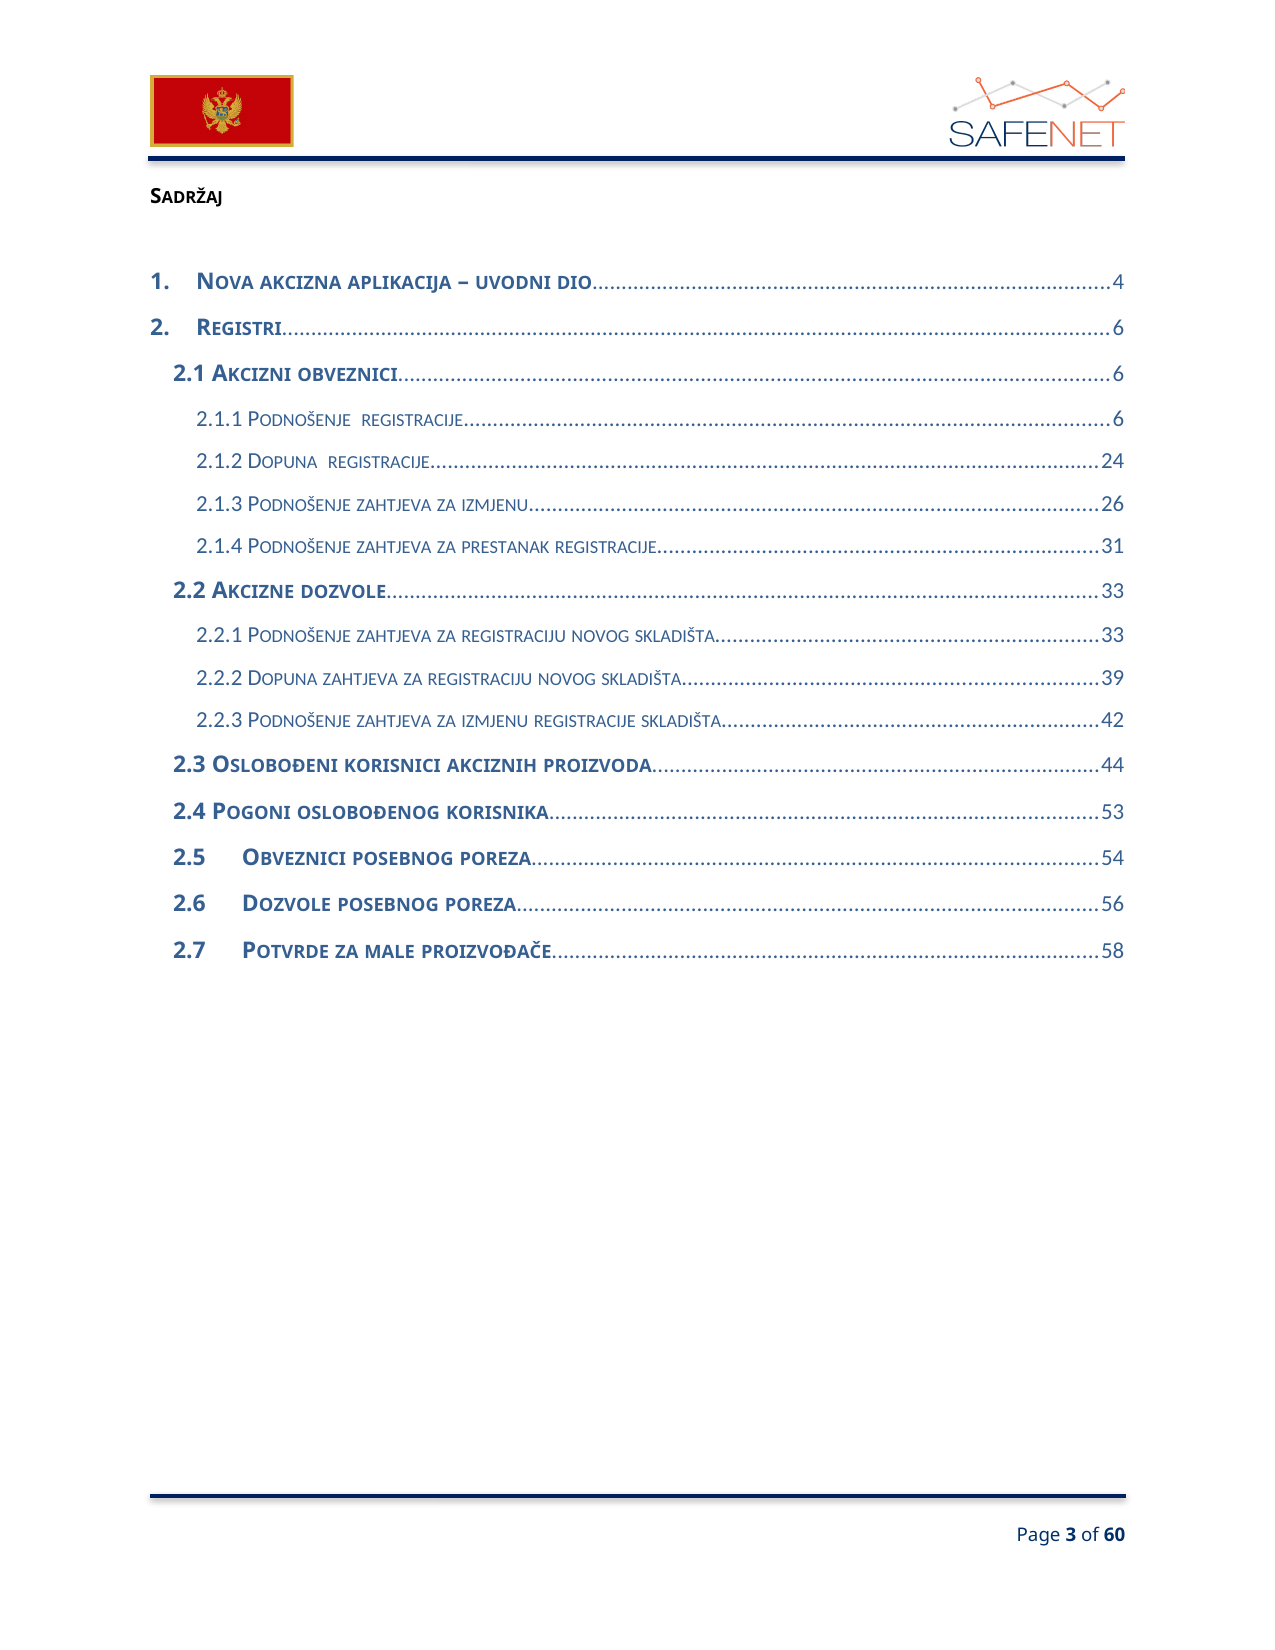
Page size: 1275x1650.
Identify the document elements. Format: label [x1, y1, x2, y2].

picture [150, 75, 294, 147]
picture [949, 76, 1125, 148]
